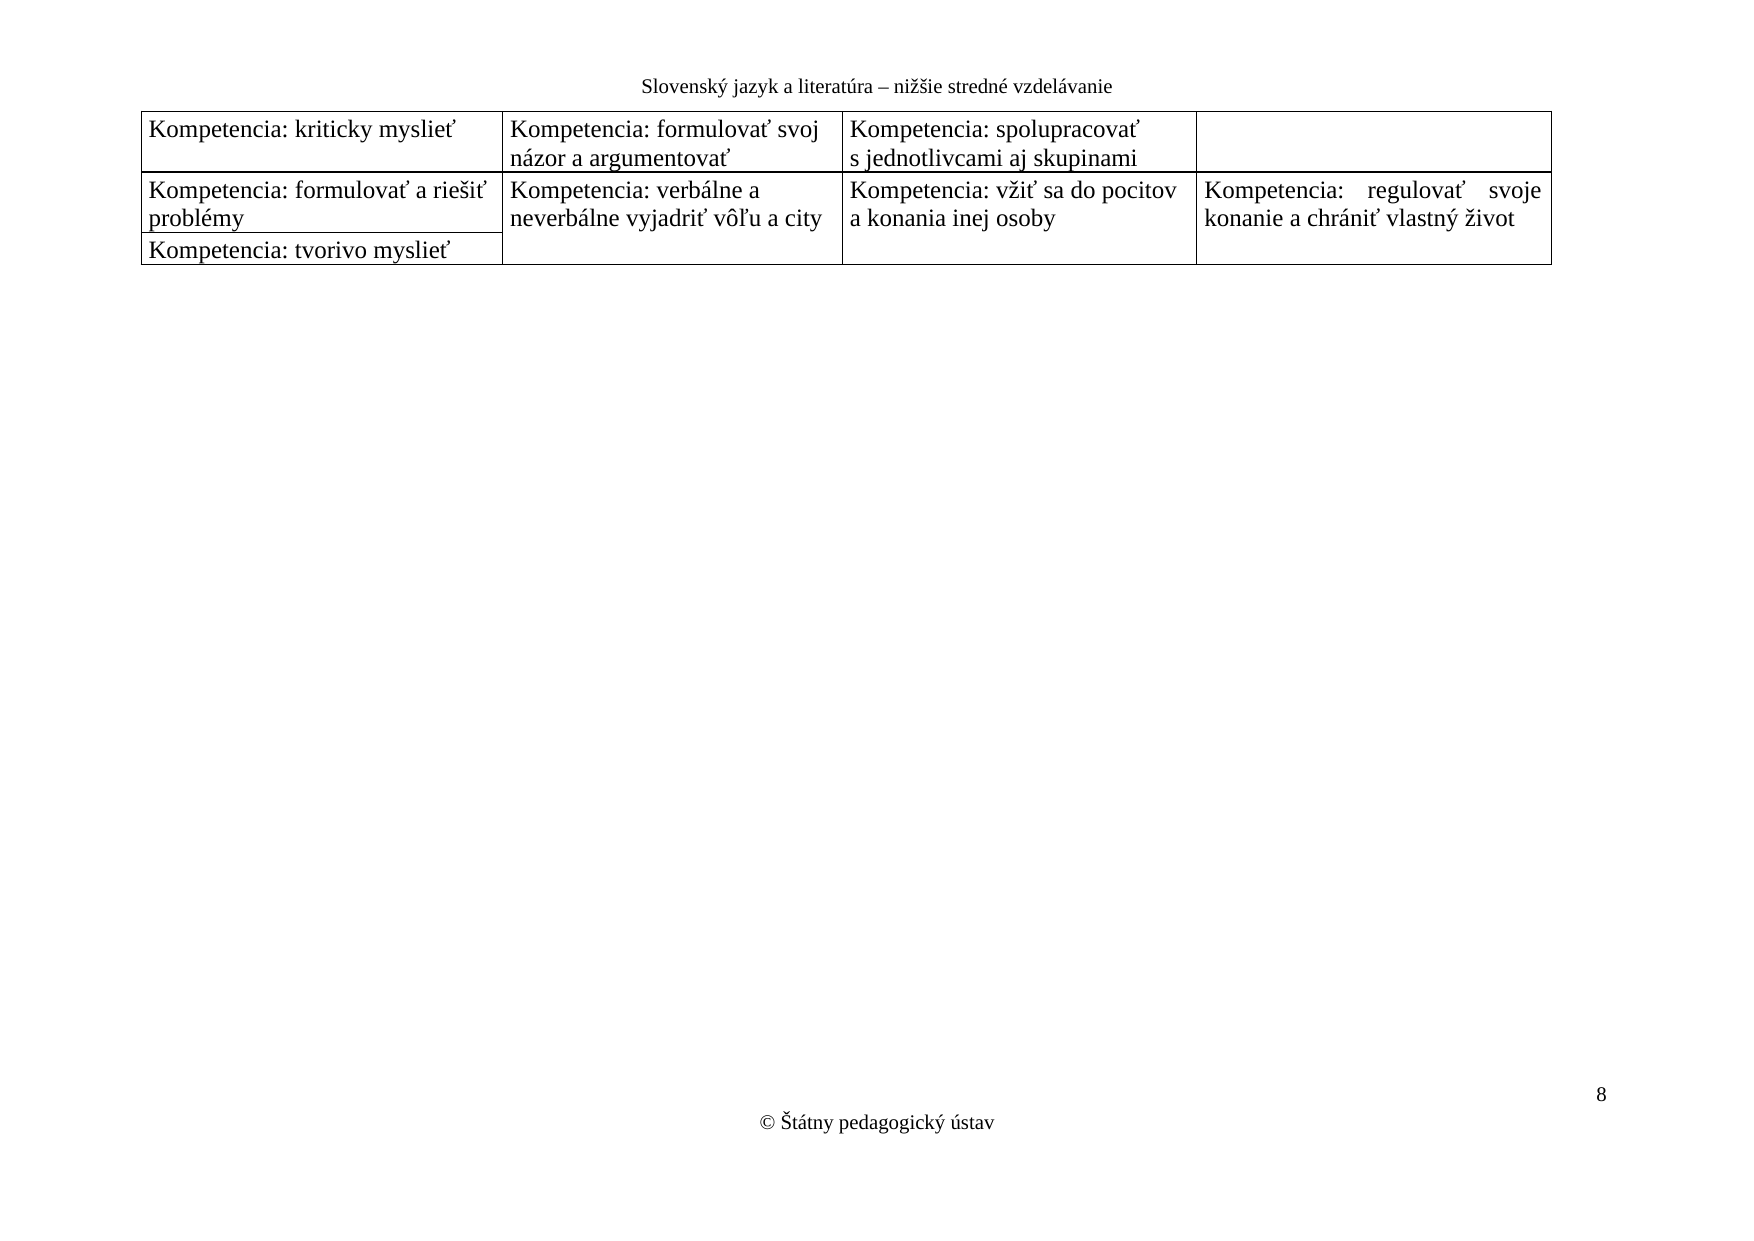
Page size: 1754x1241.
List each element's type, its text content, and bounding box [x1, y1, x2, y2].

table_cell Kompetencia: spolupracovať s jednotlivcami aj skupinami [843, 112, 1196, 171]
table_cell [1197, 112, 1551, 171]
table_cell Kompetencia: verbálne a neverbálne vyjadriť vôľu a city [503, 173, 842, 264]
table_cell Kompetencia: regulovať svoje konanie a chrániť vlastný život [1197, 173, 1551, 264]
table_cell Kompetencia: kriticky myslieť [142, 112, 502, 171]
table_cell Kompetencia: formulovať a riešiť problémy [142, 173, 502, 232]
table_cell Kompetencia: vžiť sa do pocitov a konania inej osoby [843, 173, 1196, 264]
table_cell Kompetencia: formulovať svoj názor a argumentovať [503, 112, 842, 171]
table_cell Kompetencia: tvorivo myslieť [142, 233, 502, 264]
